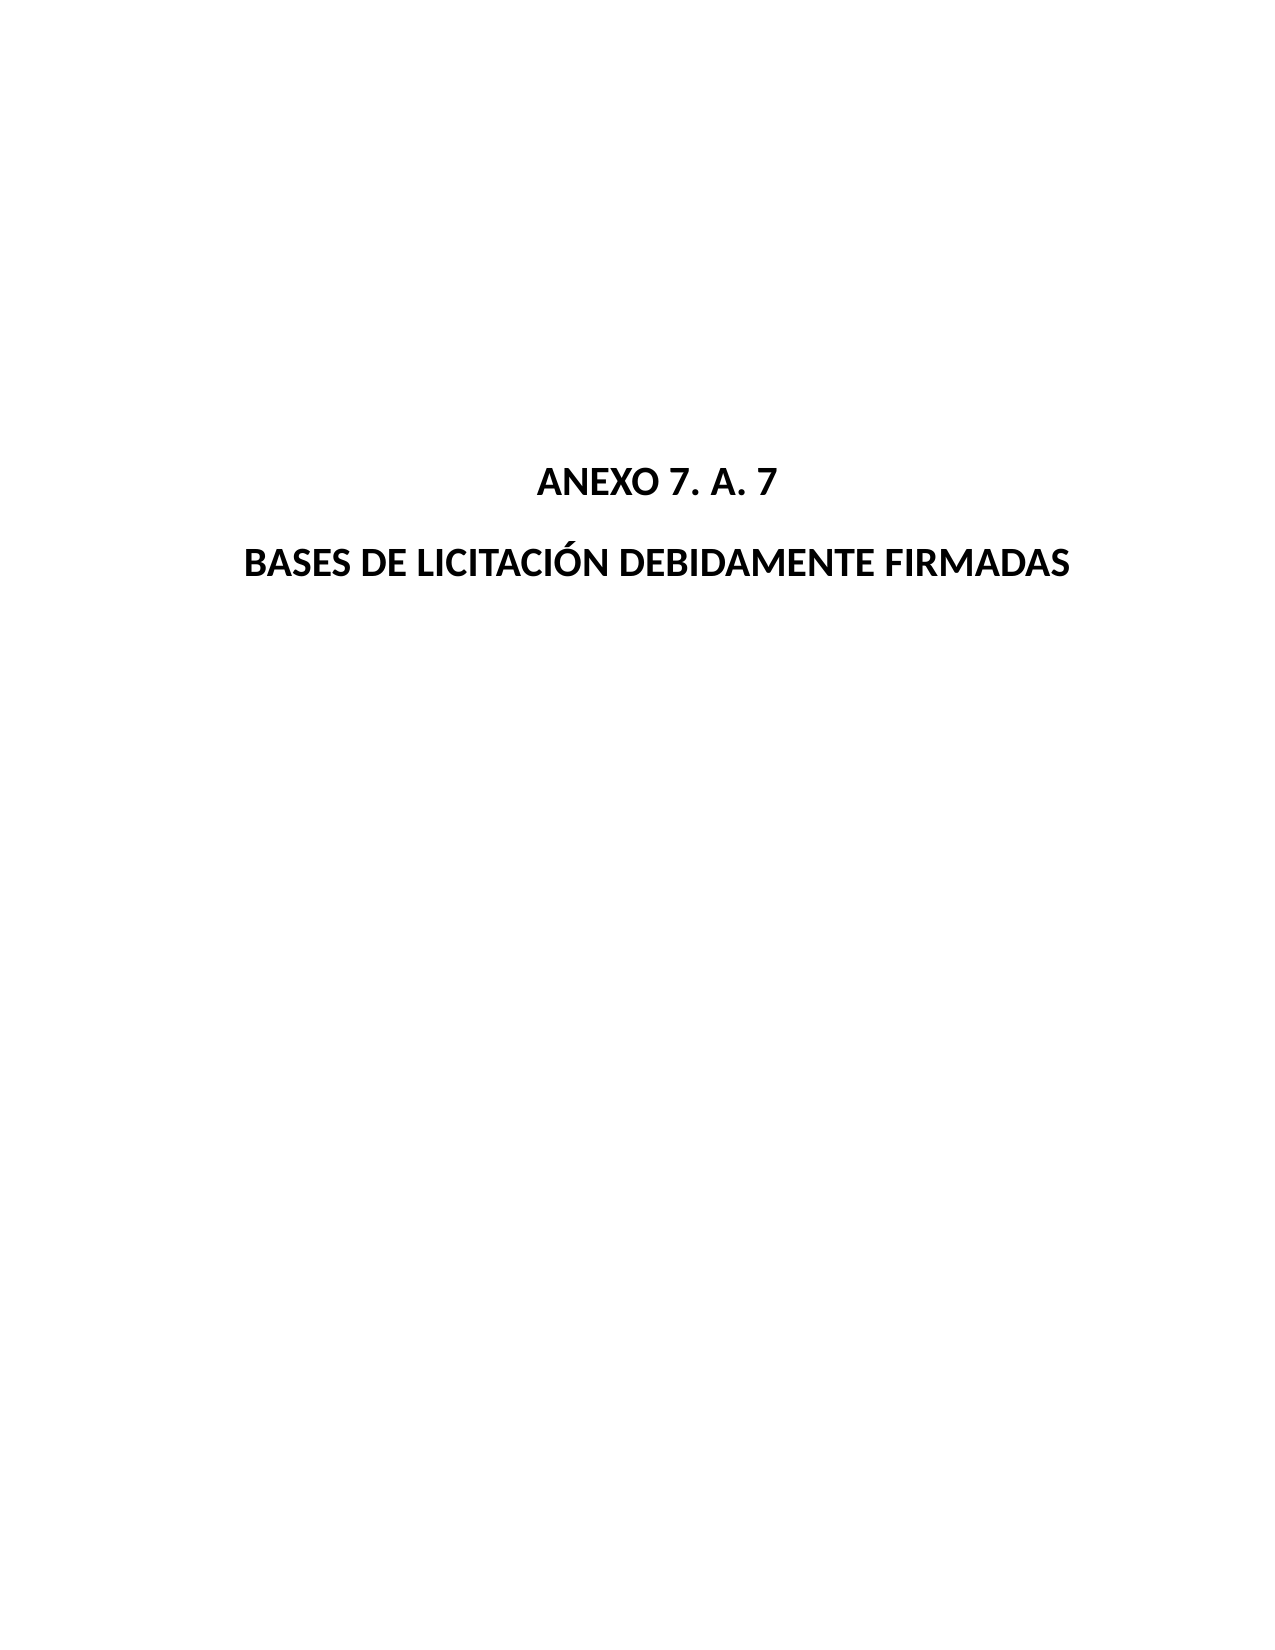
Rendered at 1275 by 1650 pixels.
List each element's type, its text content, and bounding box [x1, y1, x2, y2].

subtitle ANEXO 7. A. 7 [133, 455, 1181, 506]
text BASES DE LICITACIÓN DEBIDAMENTE FIRMADAS [133, 536, 1181, 587]
